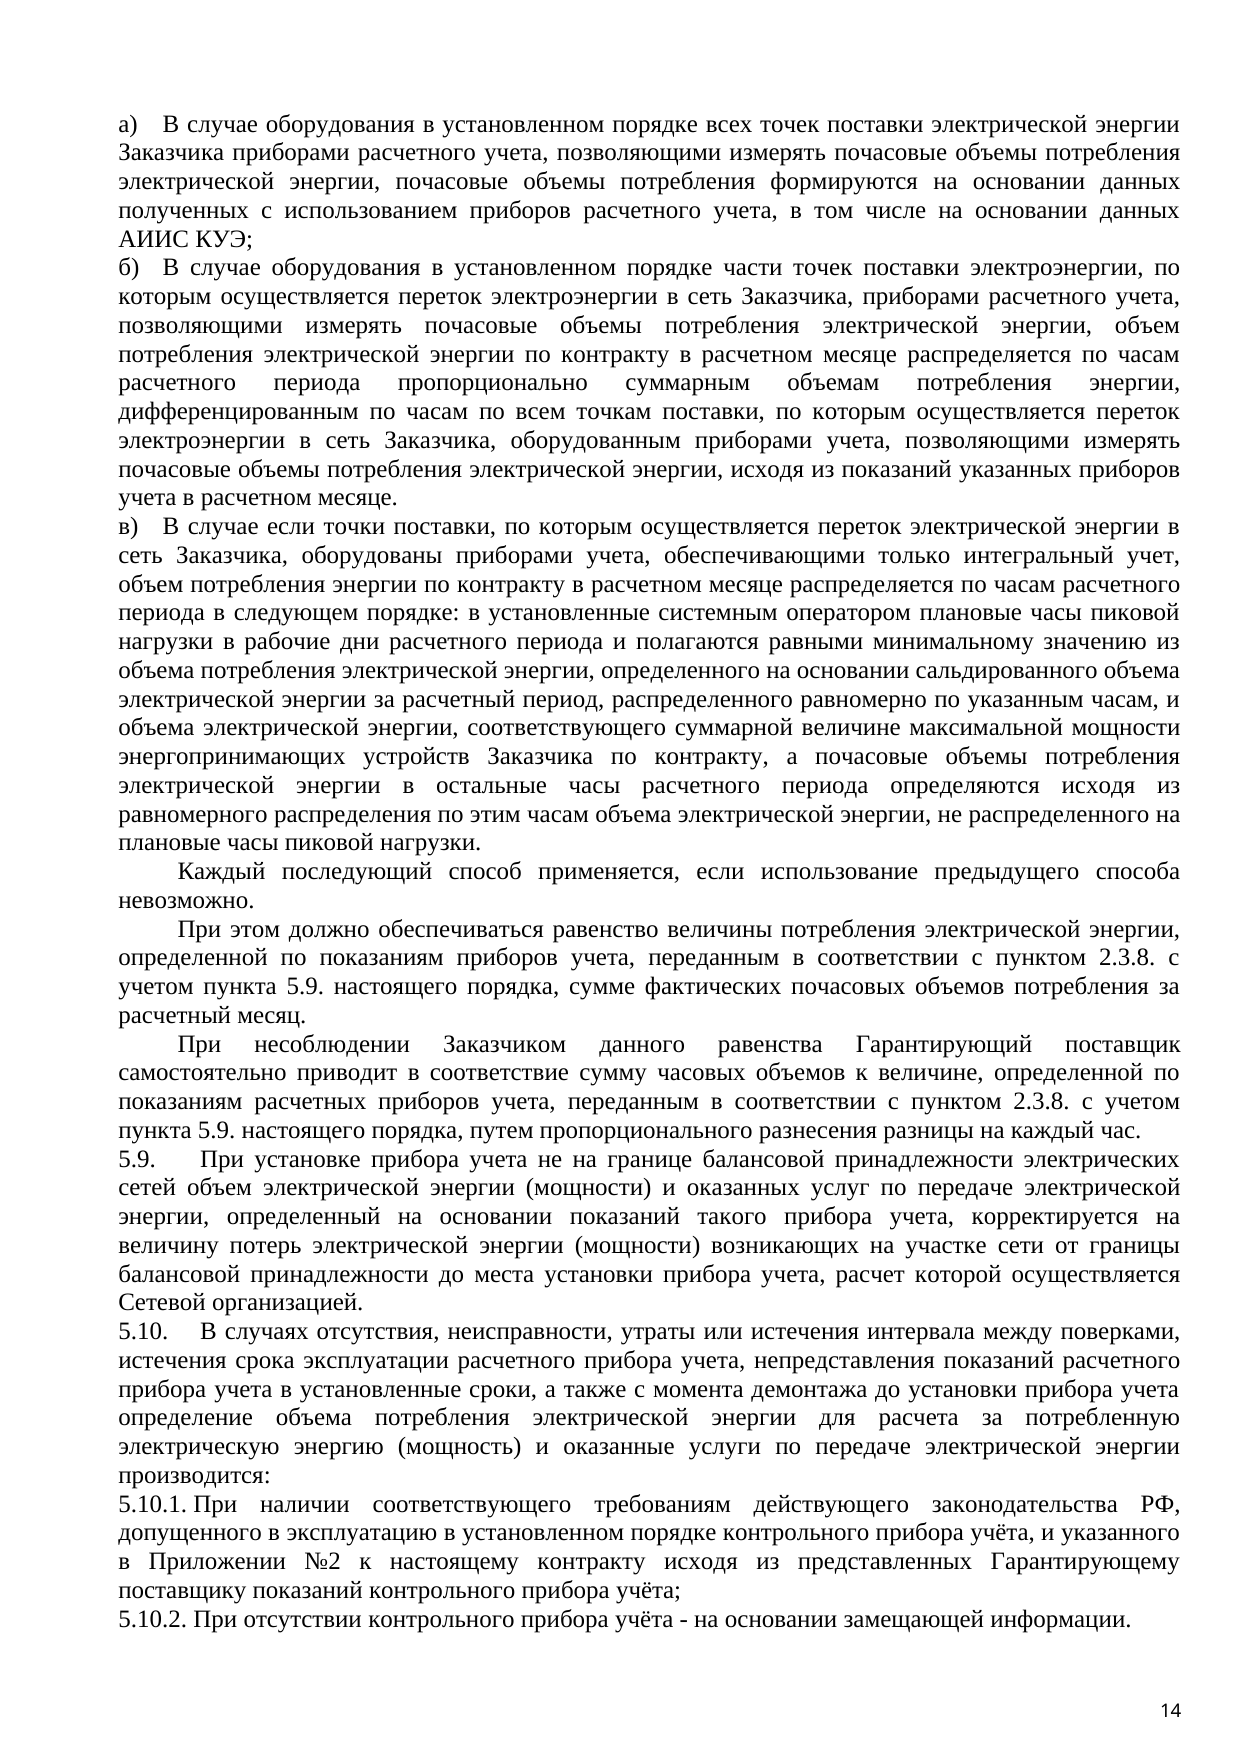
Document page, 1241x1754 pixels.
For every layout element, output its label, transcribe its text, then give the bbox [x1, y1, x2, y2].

list В случае если точки поставки, по которым осуществляется переток электрической энергии в сеть Заказчика, оборудованы приборами учета, обеспечивающими только интегральный учет, объем потребления энергии по контракту в расчетном месяце распределяется по часам расчетного периода в следующем порядке: в установленные системным оператором плановые часы пиковой нагрузки в рабочие дни расчетного периода и полагаются равными минимальному значению из объема потребления электрической энергии, определенного на основании сальдированного объема электрической энергии за расчетный период, распределенного равномерно по указанным часам, и объема электрической энергии, соответствующего суммарной величине максимальной мощности энергопринимающих устройств Заказчика по контракту, а почасовые объемы потребления электрической энергии в остальные часы расчетного периода определяются исходя из равномерного распределения по этим часам объема электрической энергии, не распределенного на плановые часы пиковой нагрузки. [118, 511, 1181, 856]
text При этом должно обеспечиваться равенство величины потребления электрической энергии, определенной по показаниям приборов учета, переданным в соответствии с пунктом 2.3.8. с учетом пункта 5.9. настоящего порядка, сумме фактических почасовых объемов потребления за расчетный месяц. [118, 914, 1181, 1029]
list В случае оборудования в установленном порядке части точек поставки электроэнергии, по которым осуществляется переток электроэнергии в сеть Заказчика, приборами расчетного учета, позволяющими измерять почасовые объемы потребления электрической энергии, объем потребления электрической энергии по контракту в расчетном месяце распределяется по часам расчетного периода пропорционально суммарным объемам потребления энергии, дифференцированным по часам по всем точкам поставки, по которым осуществляется переток электроэнергии в сеть Заказчика, оборудованным приборами учета, позволяющими измерять почасовые объемы потребления электрической энергии, исходя из показаний указанных приборов учета в расчетном месяце. [118, 252, 1181, 511]
text Каждый последующий способ применяется, если использование предыдущего способа невозможно. [118, 856, 1181, 914]
list При наличии соответствующего требованиям действующего законодательства РФ, допущенного в эксплуатацию в установленном порядке контрольного прибора учёта, и указанного в Приложении №2 к настоящему контракту исходя из представленных Гарантирующему поставщику показаний контрольного прибора учёта; [118, 1489, 1181, 1604]
list В случае оборудования в установленном порядке всех точек поставки электрической энергии Заказчика приборами расчетного учета, позволяющими измерять почасовые объемы потребления электрической энергии, почасовые объемы потребления формируются на основании данных полученных с использованием приборов расчетного учета, в том числе на основании данных АИИС КУЭ; [118, 109, 1181, 252]
text При несоблюдении Заказчиком данного равенства Гарантирующий поставщик самостоятельно приводит в соответствие сумму часовых объемов к величине, определенной по показаниям расчетных приборов учета, переданным в соответствии с пунктом 2.3.8. с учетом пункта 5.9. настоящего порядка, путем пропорционального разнесения разницы на каждый час. [118, 1029, 1181, 1144]
list При отсутствии контрольного прибора учёта - на основании замещающей информации. [118, 1604, 1181, 1632]
list При установке прибора учета не на границе балансовой принадлежности электрических сетей объем электрической энергии (мощности) и оказанных услуг по передаче электрической энергии, определенный на основании показаний такого прибора учета, корректируется на величину потерь электрической энергии (мощности) возникающих на участке сети от границы балансовой принадлежности до места установки прибора учета, расчет которой осуществляется Сетевой организацией. [118, 1144, 1181, 1316]
list В случаях отсутствия, неисправности, утраты или истечения интервала между поверками, истечения срока эксплуатации расчетного прибора учета, непредставления показаний расчетного прибора учета в установленные сроки, а также с момента демонтажа до установки прибора учета определение объема потребления электрической энергии для расчета за потребленную электрическую энергию (мощность) и оказанные услуги по передаче электрической энергии производится: [118, 1316, 1181, 1489]
